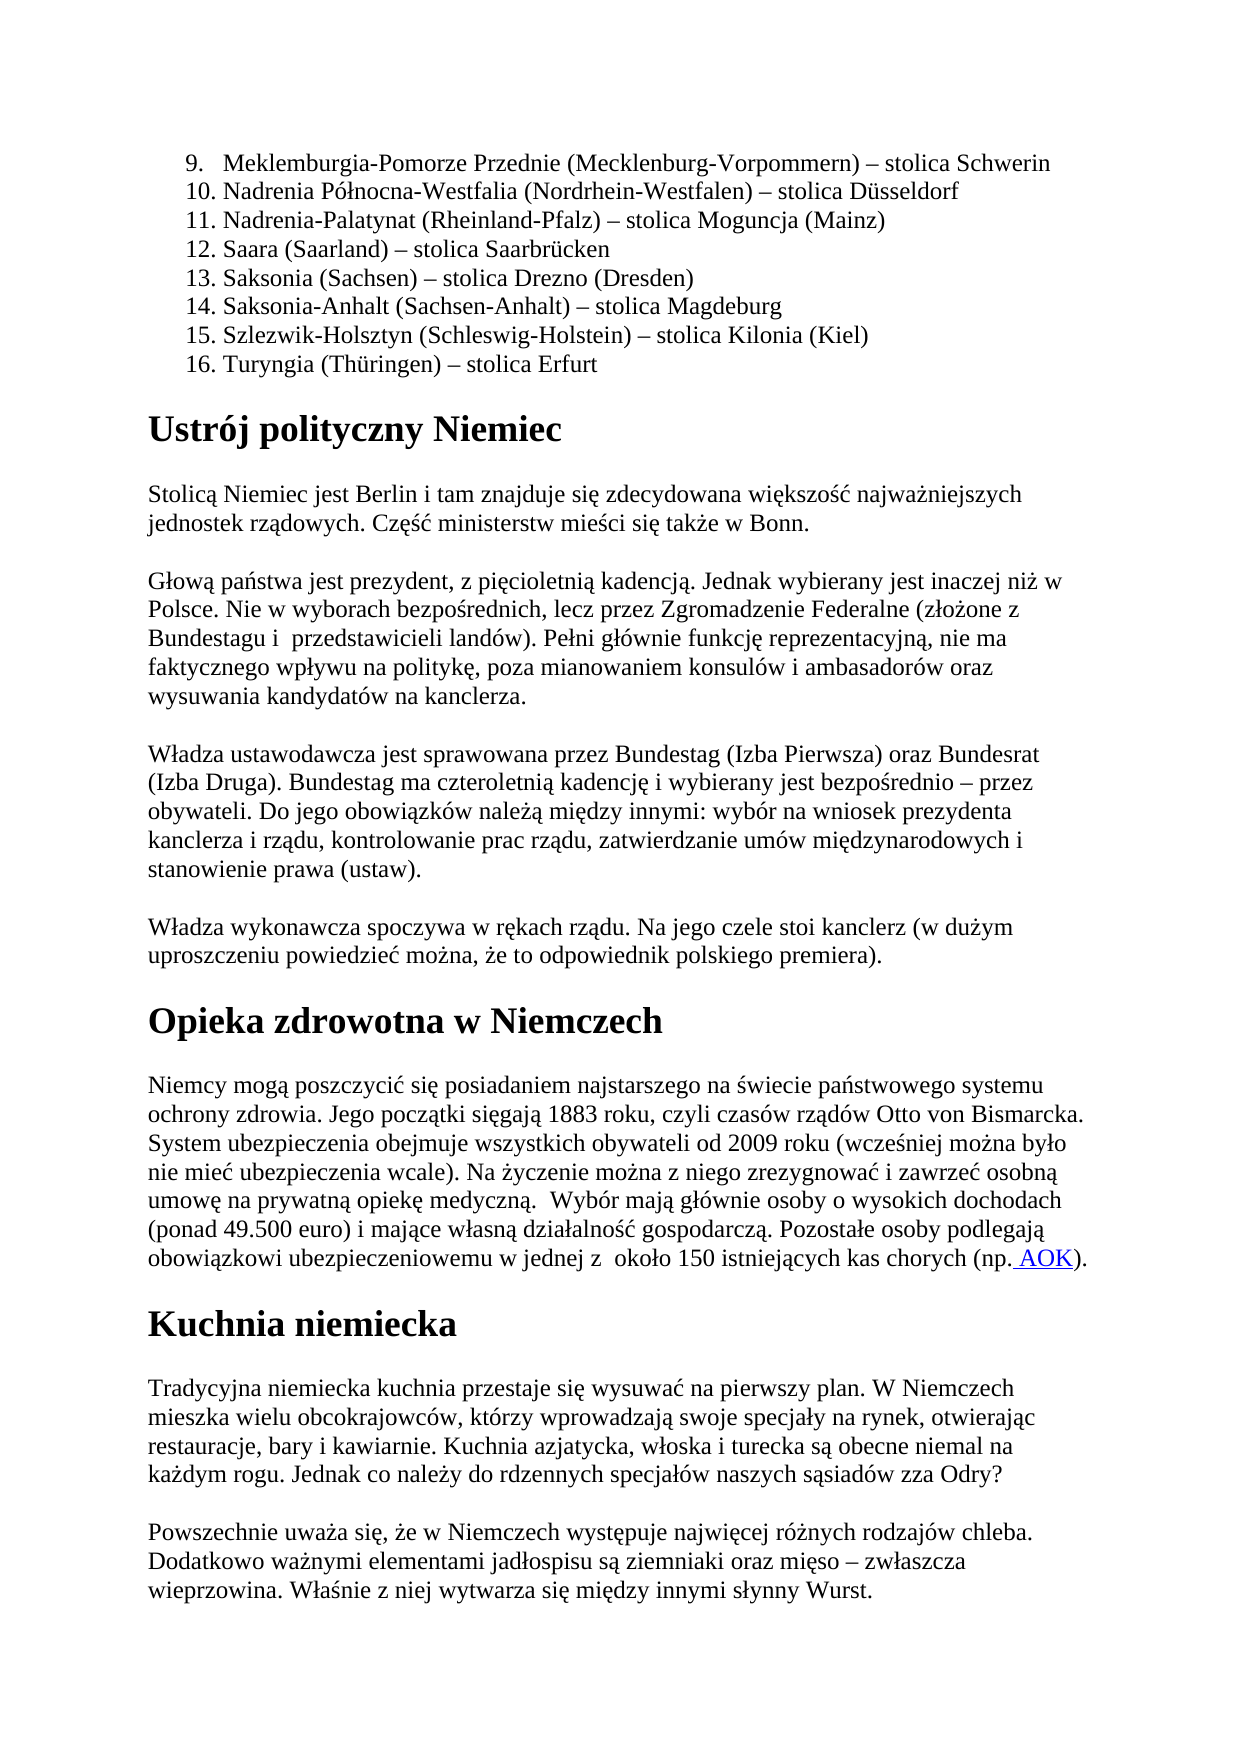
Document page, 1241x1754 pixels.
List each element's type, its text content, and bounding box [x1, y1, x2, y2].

list Meklemburgia-Pomorze Przednie (Mecklenburg-Vorpommern) – stolica Schwerin [185, 148, 1093, 176]
text Powszechnie uważa się, że w Niemczech występuje najwięcej różnych rodzajów chleba. Dodatkowo ważnymi elementami jadłospisu są ziemniaki oraz mięso – zwłaszcza wieprzowina. Właśnie z niej wytwarza się między innymi słynny Wurst. [148, 1517, 1093, 1604]
list Saksonia-Anhalt (Sachsen-Anhalt) – stolica Magdeburg [185, 291, 1093, 320]
text Władza wykonawcza spoczywa w rękach rządu. Na jego czele stoi kanclerz (w dużym uproszczeniu powiedzieć można, że to odpowiednik polskiego premiera). [148, 912, 1093, 969]
subtitle Ustrój polityczny Niemiec [148, 407, 1093, 450]
list Nadrenia Północna-Westfalia (Nordrhein-Westfalen) – stolica Düsseldorf [185, 176, 1093, 205]
subtitle Opieka zdrowotna w Niemczech [148, 998, 1093, 1041]
text Władza ustawodawcza jest sprawowana przez Bundestag (Izba Pierwsza) oraz Bundesrat (Izba Druga). Bundestag ma czteroletnią kadencję i wybierany jest bezpośrednio – przez obywateli. Do jego obowiązków należą między innymi: wybór na wniosek prezydenta kanclerza i rządu, kontrolowanie prac rządu, zatwierdzanie umów międzynarodowych i stanowienie prawa (ustaw). [148, 739, 1093, 882]
text Stolicą Niemiec jest Berlin i tam znajduje się zdecydowana większość najważniejszych jednostek rządowych. Część ministerstw mieści się także w Bonn. [148, 479, 1093, 537]
list Saksonia (Sachsen) – stolica Drezno (Dresden) [185, 263, 1093, 291]
text Tradycyjna niemiecka kuchnia przestaje się wysuwać na pierwszy plan. W Niemczech mieszka wielu obcokrajowców, którzy wprowadzają swoje specjały na rynek, otwierając restauracje, bary i kawiarnie. Kuchnia azjatycka, włoska i turecka są obecne niemal na każdym rogu. Jednak co należy do rdzennych specjałów naszych sąsiadów zza Odry? [148, 1373, 1093, 1488]
list Turyngia (Thüringen) – stolica Erfurt [185, 349, 1093, 378]
text Głową państwa jest prezydent, z pięcioletnią kadencją. Jednak wybierany jest inaczej niż w Polsce. Nie w wyborach bezpośrednich, lecz przez Zgromadzenie Federalne (złożone z Bundestagu i przedstawicieli landów). Pełni głównie funkcję reprezentacyjną, nie ma faktycznego wpływu na politykę, poza mianowaniem konsulów i ambasadorów oraz wysuwania kandydatów na kanclerza. [148, 566, 1093, 709]
list Szlezwik-Holsztyn (Schleswig-Holstein) – stolica Kilonia (Kiel) [185, 320, 1093, 349]
subtitle Kuchnia niemiecka [148, 1301, 1093, 1344]
list Nadrenia-Palatynat (Rheinland-Pfalz) – stolica Moguncja (Mainz) [185, 205, 1093, 234]
list Saara (Saarland) – stolica Saarbrücken [185, 234, 1093, 263]
text Niemcy mogą poszczycić się posiadaniem najstarszego na świecie państwowego systemu ochrony zdrowia. Jego początki sięgają 1883 roku, czyli czasów rządów Otto von Bismarcka. System ubezpieczenia obejmuje wszystkich obywateli od 2009 roku (wcześniej można było nie mieć ubezpieczenia wcale). Na życzenie można z niego zrezygnować i zawrzeć osobną umowę na prywatną opiekę medyczną. Wybór mają głównie osoby o wysokich dochodach (ponad 49.500 euro) i mające własną działalność gospodarczą. Pozostałe osoby podlegają obowiązkowi ubezpieczeniowemu w jednej z około 150 istniejących kas chorych (np. AOK). [148, 1071, 1093, 1272]
